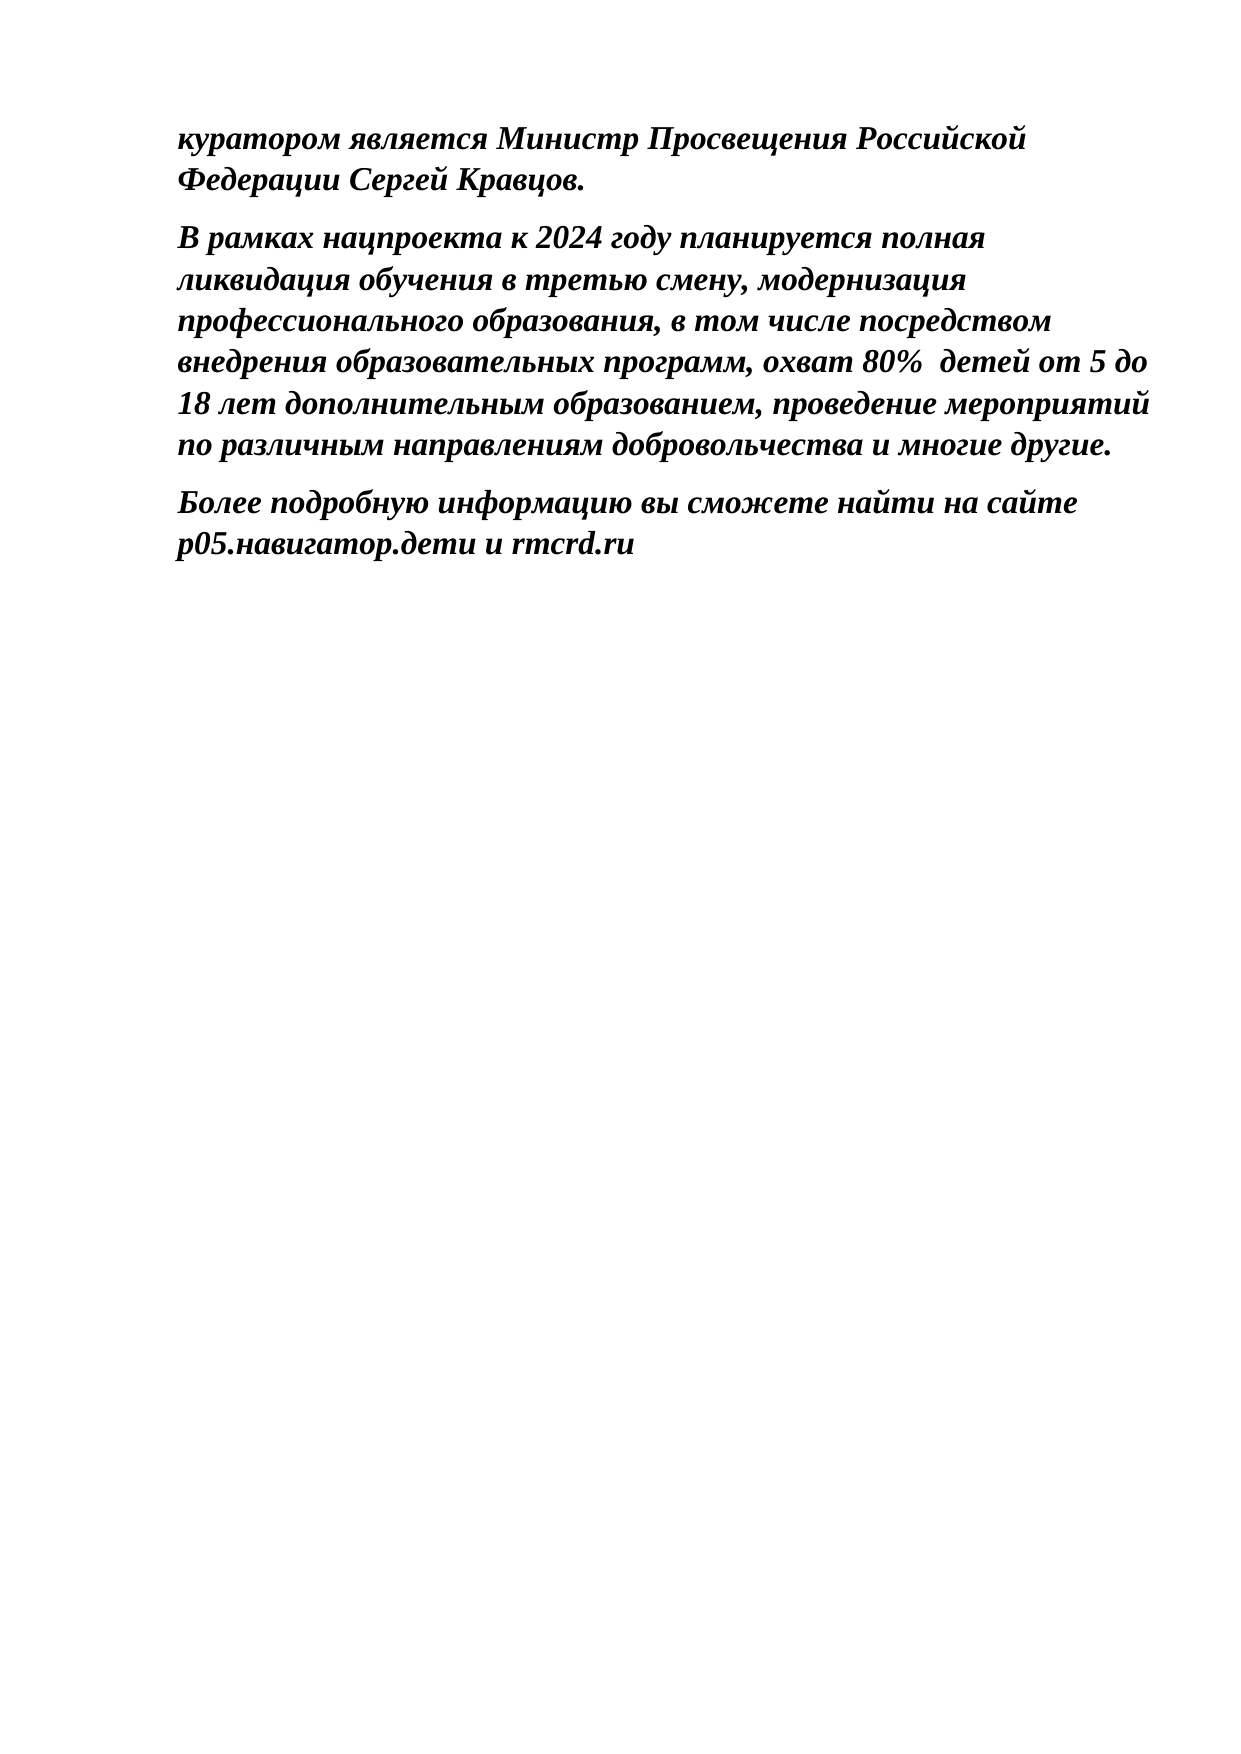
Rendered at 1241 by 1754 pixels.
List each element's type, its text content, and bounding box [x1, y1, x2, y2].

text Более подробную информацию вы сможете найти на сайте р05.навигатор.дети и rmcrd.ru [177, 482, 1152, 562]
text В рамках нацпроекта к 2024 году планируется полная ликвидация обучения в третью смену, модернизация профессионального образования, в том числе посредством внедрения образовательных программ, охват 80% детей от 5 до 18 лет дополнительным образованием, проведение мероприятий по различным направлениям добровольчества и многие другие. [177, 217, 1152, 463]
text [177, 118, 1152, 198]
